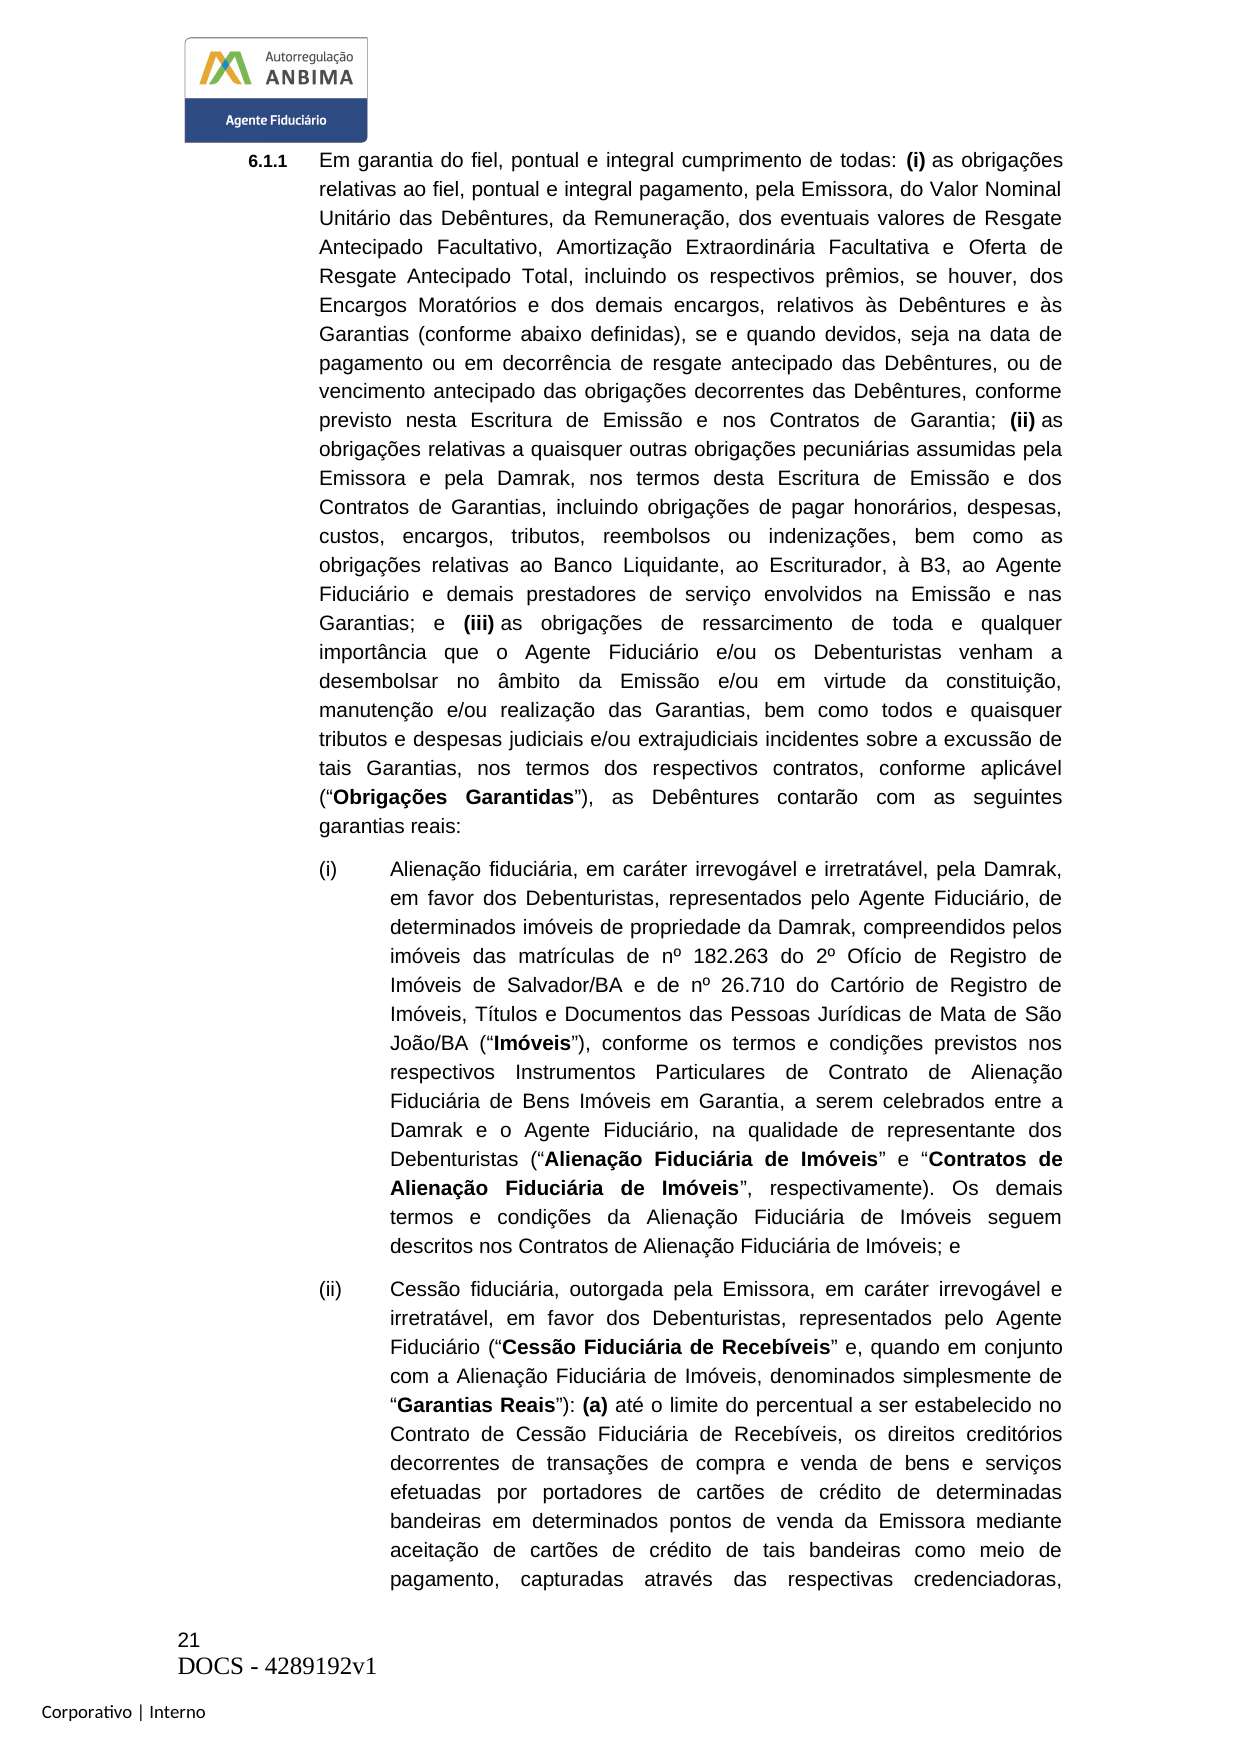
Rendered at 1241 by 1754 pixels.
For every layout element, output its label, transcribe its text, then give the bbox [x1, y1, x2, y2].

text Em garantia do fiel, pontual e integral cumprimento de todas: (i) as obrigações relativas ao fiel, pontual e integral pagamento, pela Emissora, do Valor Nominal Unitário das Debêntures, da Remuneração, dos eventuais valores de Resgate Antecipado Facultativo, Amortização Extraordinária Facultativa e Oferta de Resgate Antecipado Total, incluindo os respectivos prêmios, se houver, dos Encargos Moratórios e dos demais encargos, relativos às Debêntures e às Garantias (conforme abaixo definidas), se e quando devidos, seja na data de pagamento ou em decorrência de resgate antecipado das Debêntures, ou de vencimento antecipado das obrigações decorrentes das Debêntures, conforme previsto nesta Escritura de Emissão e nos Contratos de Garantia; (ii) as obrigações relativas a quaisquer outras obrigações pecuniárias assumidas pela Emissora e pela Damrak, nos termos desta Escritura de Emissão e dos Contratos de Garantias, incluindo obrigações de pagar honorários, despesas, custos, encargos, tributos, reembolsos ou indenizações, bem como as obrigações relativas ao Banco Liquidante, ao Escriturador, à B3, ao Agente Fiduciário e demais prestadores de serviço envolvidos na Emissão e nas Garantias; e (iii) as obrigações de ressarcimento de toda e qualquer importância que o Agente Fiduciário e/ou os Debenturistas venham a desembolsar no âmbito da Emissão e/ou em virtude da constituição, manutenção e/ou realização das Garantias, bem como todos e quaisquer tributos e despesas judiciais e/ou extrajudiciais incidentes sobre a excussão de tais Garantias, nos termos dos respectivos contratos, conforme aplicável (“Obrigações Garantidas”), as Debêntures contarão com as seguintes garantias reais: [248, 148, 1063, 838]
text Alienação fiduciária, em caráter irrevogável e irretratável, pela Damrak, em favor dos Debenturistas, representados pelo Agente Fiduciário, de determinados imóveis de propriedade da Damrak, compreendidos pelos imóveis das matrículas de nº 182.263 do 2º Ofício de Registro de Imóveis de Salvador/BA e de nº 26.710 do Cartório de Registro de Imóveis, Títulos e Documentos das Pessoas Jurídicas de Mata de São João/BA (“Imóveis”), conforme os termos e condições previstos nos respectivos Instrumentos Particulares de Contrato de Alienação Fiduciária de Bens Imóveis em Garantia, a serem celebrados entre a Damrak e o Agente Fiduciário, na qualidade de representante dos Debenturistas (“Alienação Fiduciária de Imóveis” e “Contratos de Alienação Fiduciária de Imóveis”, respectivamente). Os demais termos e condições da Alienação Fiduciária de Imóveis seguem descritos nos Contratos de Alienação Fiduciária de Imóveis; e [319, 857, 1063, 1258]
picture [184, 37, 368, 143]
